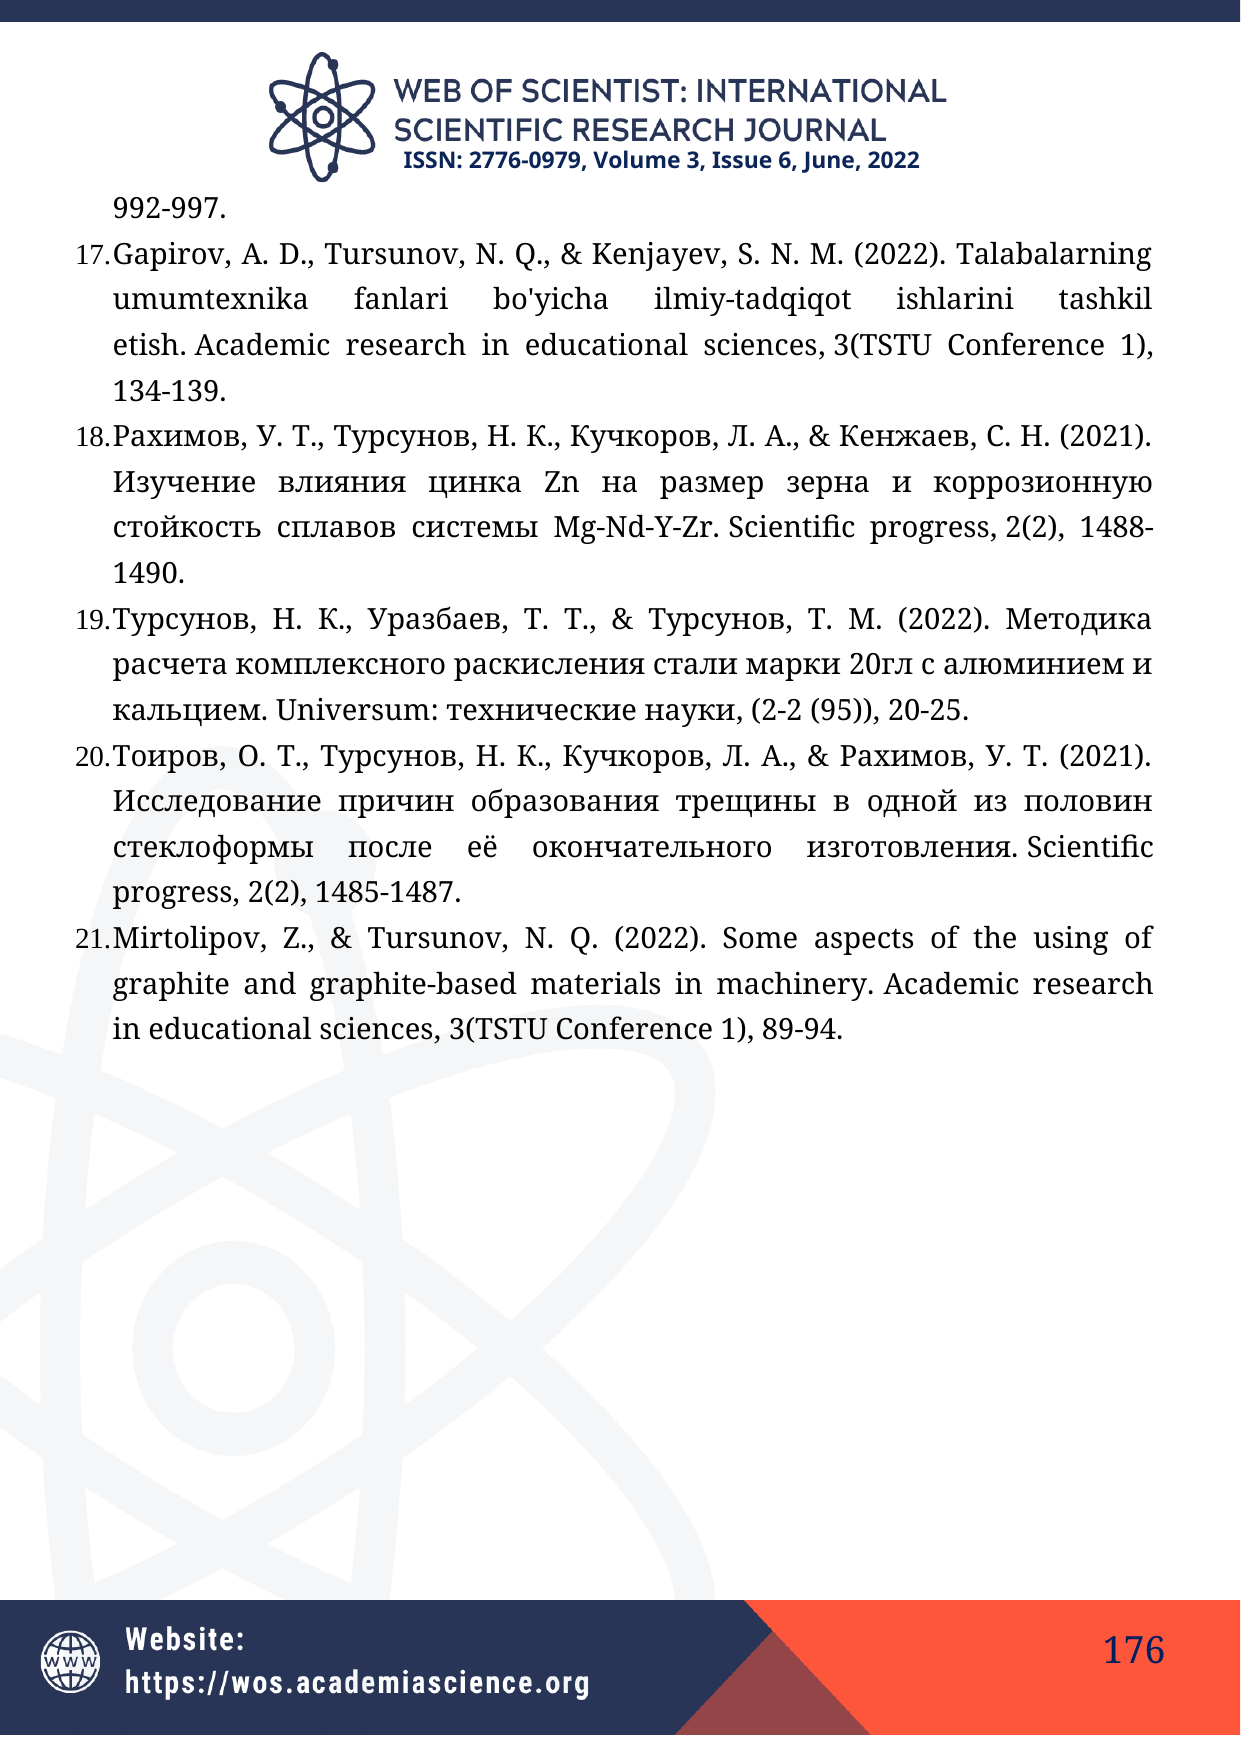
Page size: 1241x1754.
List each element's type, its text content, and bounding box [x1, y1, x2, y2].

list Gapirov, A. D., Tursunov, N. Q., & Kenjayev, S. N. M. (2022). Talabalarning umumtexnika fanlari bo'yicha ilmiy-tadqiqot ishlarini tashkil etish. Academic research in educational sciences, 3(TSTU Conference 1), 134-139. [75, 233, 1154, 409]
list Тоиров, О. Т., Турсунов, Н. К., Кучкоров, Л. А., & Рахимов, У. Т. (2021). Исследование причин образования трещины в одной из половин стеклоформы после её окончательного изготовления. Scientific progress, 2(2), 1485-1487. [75, 735, 1154, 911]
list Mirtolipov, Z., & Tursunov, N. Q. (2022). Some aspects of the using of graphite and graphite-based materials in machinery. Academic research in educational sciences, 3(TSTU Conference 1), 89-94. [75, 917, 1154, 1048]
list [75, 187, 1154, 227]
picture [0, 0, 1241, 1735]
list Турсунов, Н. К., Уразбаев, Т. Т., & Турсунов, Т. М. (2022). Методика расчета комплексного раскисления стали марки 20гл с алюминием и кальцием. Universum: технические науки, (2-2 (95)), 20-25. [75, 598, 1154, 729]
list Рахимов, У. Т., Турсунов, Н. К., Кучкоров, Л. А., & Кенжаев, С. Н. (2021). Изучение влияния цинка Zn на размер зерна и коррозионную стойкость сплавов системы Mg-Nd-Y-Zr. Scientific progress, 2(2), 1488-1490. [75, 415, 1154, 592]
